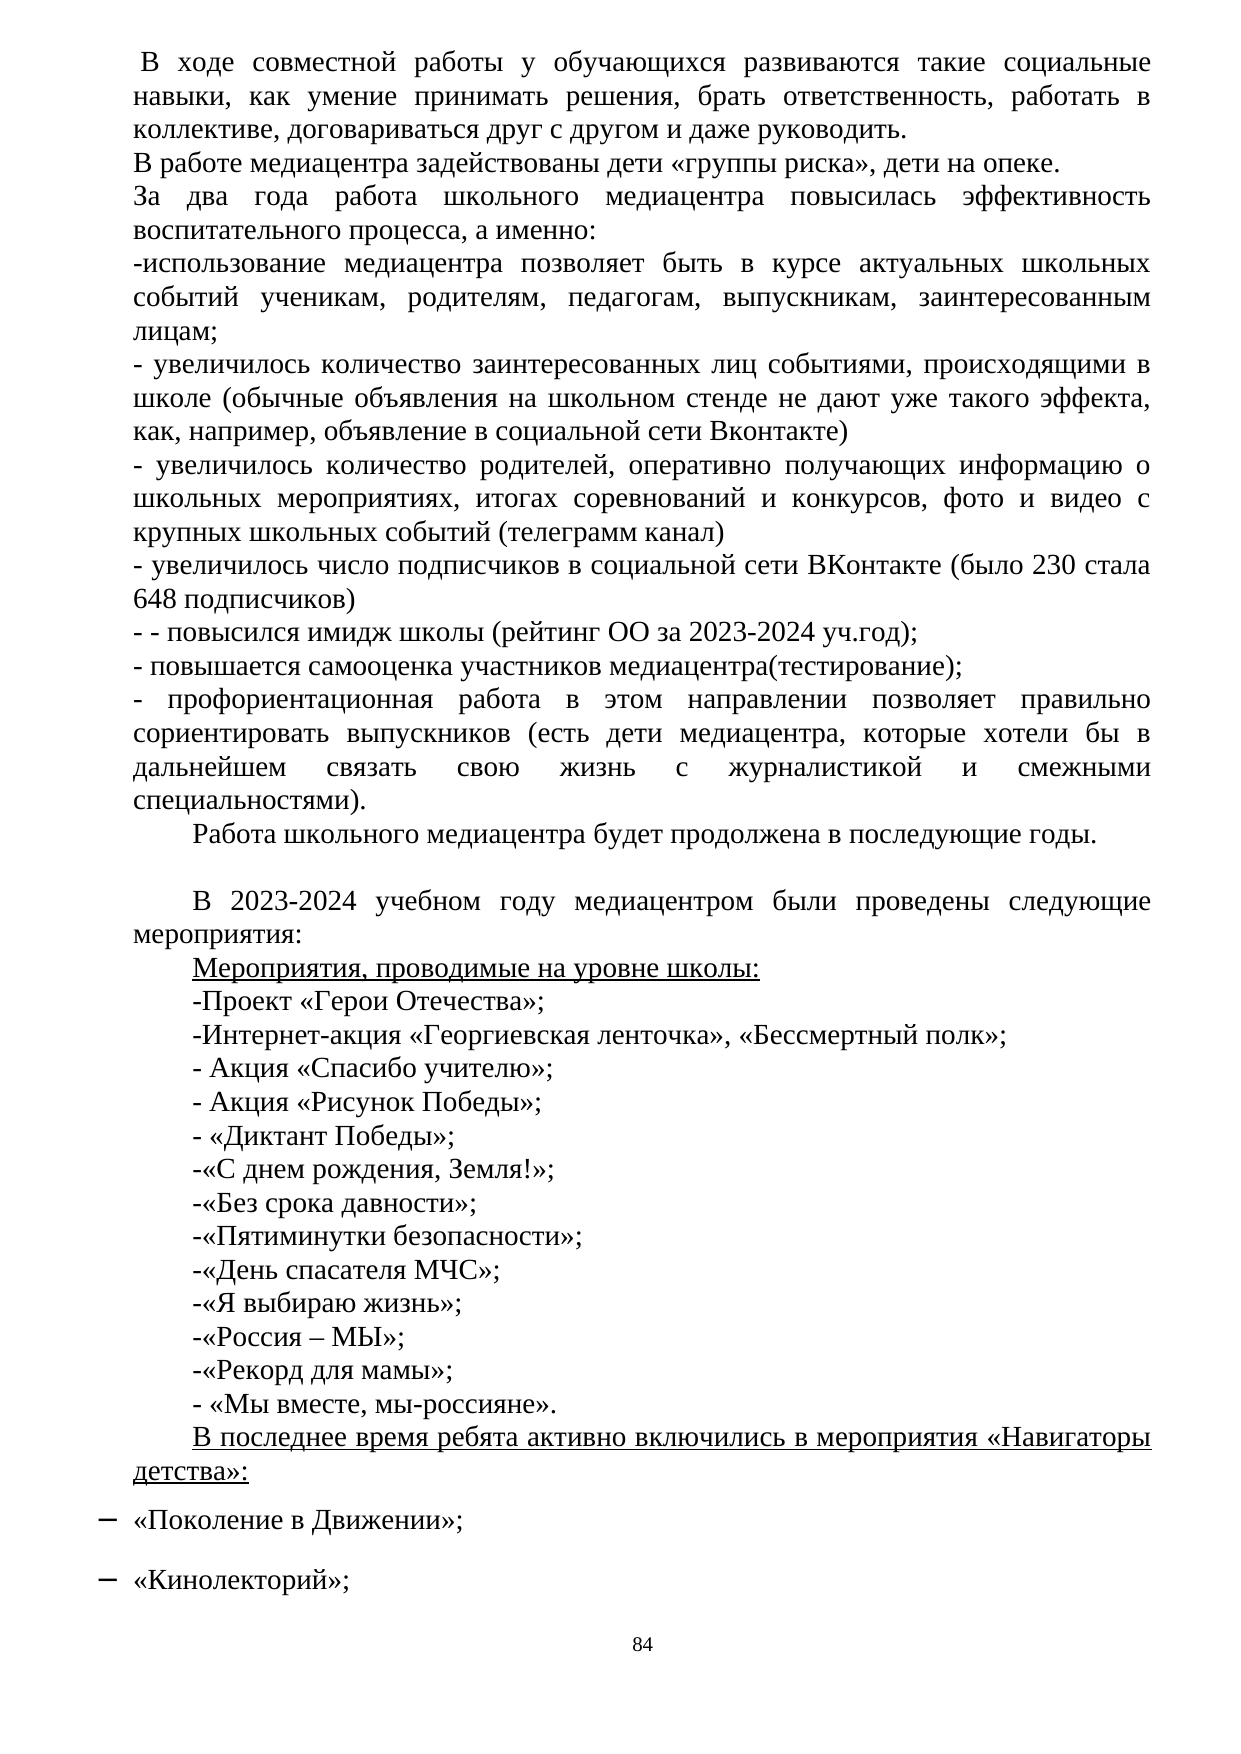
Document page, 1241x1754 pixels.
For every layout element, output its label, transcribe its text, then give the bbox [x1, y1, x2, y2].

text -«Россия – МЫ»; [133, 1319, 1152, 1352]
text - повышается самооценка участников медиацентра(тестирование); [133, 648, 1152, 682]
text Мероприятия, проводимые на уровне школы: [133, 950, 1152, 983]
text - - повысился имидж школы (рейтинг ОО за 2023-2024 уч.год); [133, 614, 1152, 648]
text -«Без срока давности»; [133, 1185, 1152, 1218]
text -«День спасателя МЧС»; [133, 1252, 1152, 1285]
text - увеличилось количество заинтересованных лиц событиями, происходящими в школе (обычные объявления на школьном стенде не дают уже такого эффекта, как, например, объявление в социальной сети Вконтакте) [133, 346, 1152, 447]
text -«Пятиминутки безопасности»; [133, 1218, 1152, 1252]
text Работа школьного медиацентра будет продолжена в последующие годы. [133, 816, 1152, 849]
text - «Мы вместе, мы-россияне». [133, 1386, 1152, 1419]
text - «Диктант Победы»; [133, 1118, 1152, 1151]
text - Акция «Спасибо учителю»; [133, 1051, 1152, 1084]
text В ходе совместной работы у обучающихся развиваются такие социальные навыки, как умение принимать решения, брать ответственность, работать в коллективе, договариваться друг с другом и даже руководить. [133, 44, 1152, 145]
text В работе медиацентра задействованы дети «группы риска», дети на опеке. [133, 145, 1152, 178]
text - профориентационная работа в этом направлении позволяет правильно сориентировать выпускников (есть дети медиацентра, которые хотели бы в дальнейшем связать свою жизнь с журналистикой и смежными специальностями). [133, 682, 1152, 816]
text - увеличилось число подписчиков в социальной сети ВКонтакте (было 230 стала 648 подписчиков) [133, 547, 1152, 614]
text - Акция «Рисунок Победы»; [133, 1084, 1152, 1118]
text -Проект «Герои Отечества»; [133, 983, 1152, 1017]
list «Кинолекторий»; [95, 1546, 1152, 1606]
text -«Рекорд для мамы»; [133, 1352, 1152, 1386]
text За два года работа школьного медиацентра повысилась эффективность воспитательного процесса, а именно: [133, 178, 1152, 246]
text - увеличилось количество родителей, оперативно получающих информацию о школьных мероприятиях, итогах соревнований и конкурсов, фото и видео с крупных школьных событий (телеграмм канал) [133, 447, 1152, 547]
text -использование медиацентра позволяет быть в курсе актуальных школьных событий ученикам, родителям, педагогам, выпускникам, заинтересованным лицам; [133, 246, 1152, 346]
text В последнее время ребята активно включились в мероприятия «Навигаторы детства»: [133, 1419, 1152, 1487]
text -«Я выбираю жизнь»; [133, 1285, 1152, 1319]
text -Интернет-акция «Георгиевская ленточка», «Бессмертный полк»; [133, 1017, 1152, 1051]
list «Поколение в Движении»; [95, 1487, 1152, 1546]
text -«С днем рождения, Земля!»; [133, 1151, 1152, 1185]
text В 2023-2024 учебном году медиацентром были проведены следующие мероприятия: [133, 883, 1152, 950]
